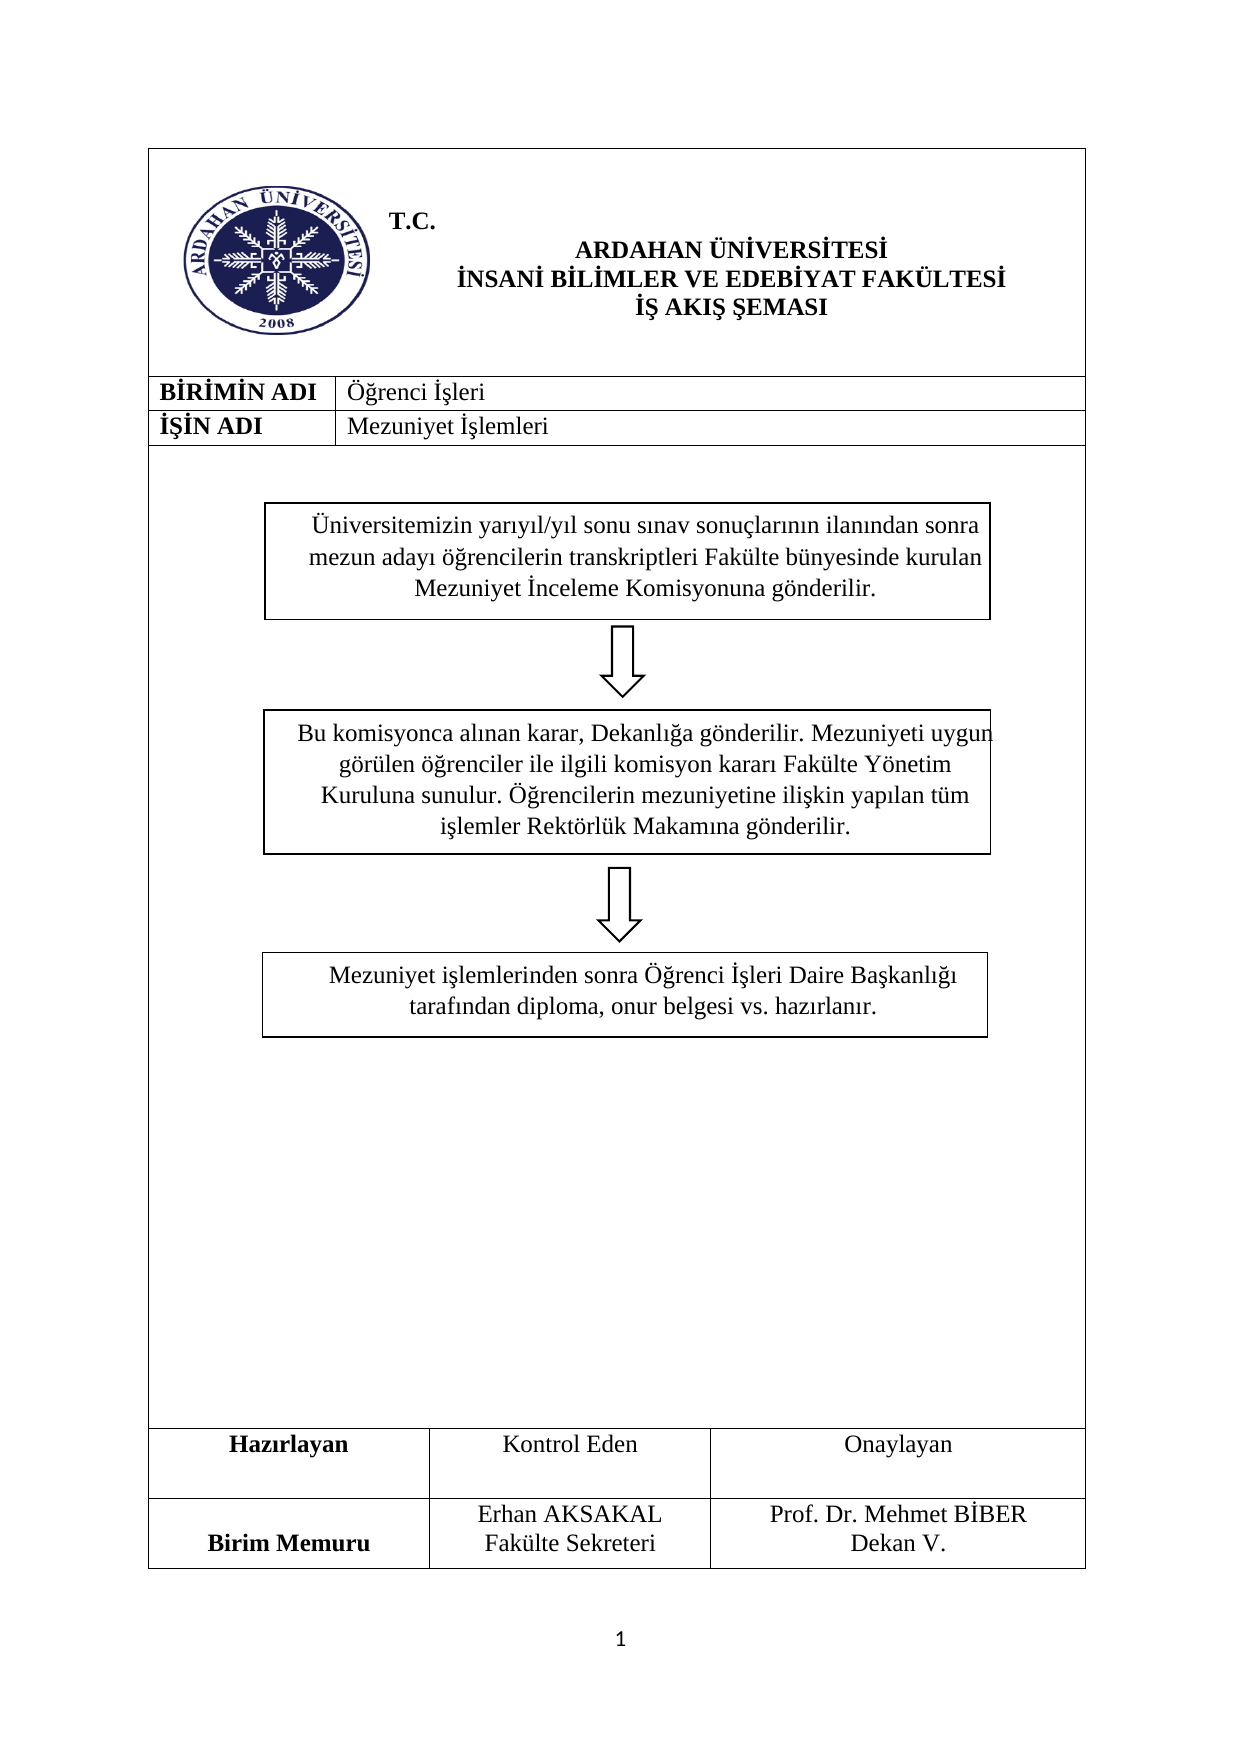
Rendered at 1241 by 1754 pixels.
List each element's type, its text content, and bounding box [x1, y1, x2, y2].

table_cell Prof. Dr. Mehmet BİBER Dekan V. [711, 1499, 1085, 1568]
table_cell İŞİN ADI [149, 411, 335, 445]
table_cell Mezuniyet İşlemleri [336, 411, 1085, 445]
table_cell Birim Memuru [149, 1499, 429, 1568]
table_cell BİRİMİN ADI [149, 377, 335, 410]
table_header T.C. ARDAHAN ÜNİVERSİTESİ İNSANİ BİLİMLER VE EDEBİYAT FAKÜLTESİ İŞ AKIŞ ŞEMASI [149, 149, 1085, 376]
picture [183, 186, 370, 335]
table_cell Onaylayan [711, 1429, 1085, 1498]
table_cell Erhan AKSAKAL Fakülte Sekreteri [430, 1499, 710, 1568]
table_cell [149, 446, 1085, 1428]
table_cell Öğrenci İşleri [336, 377, 1085, 410]
table_cell Hazırlayan [149, 1429, 429, 1498]
table_cell Kontrol Eden [430, 1429, 710, 1498]
